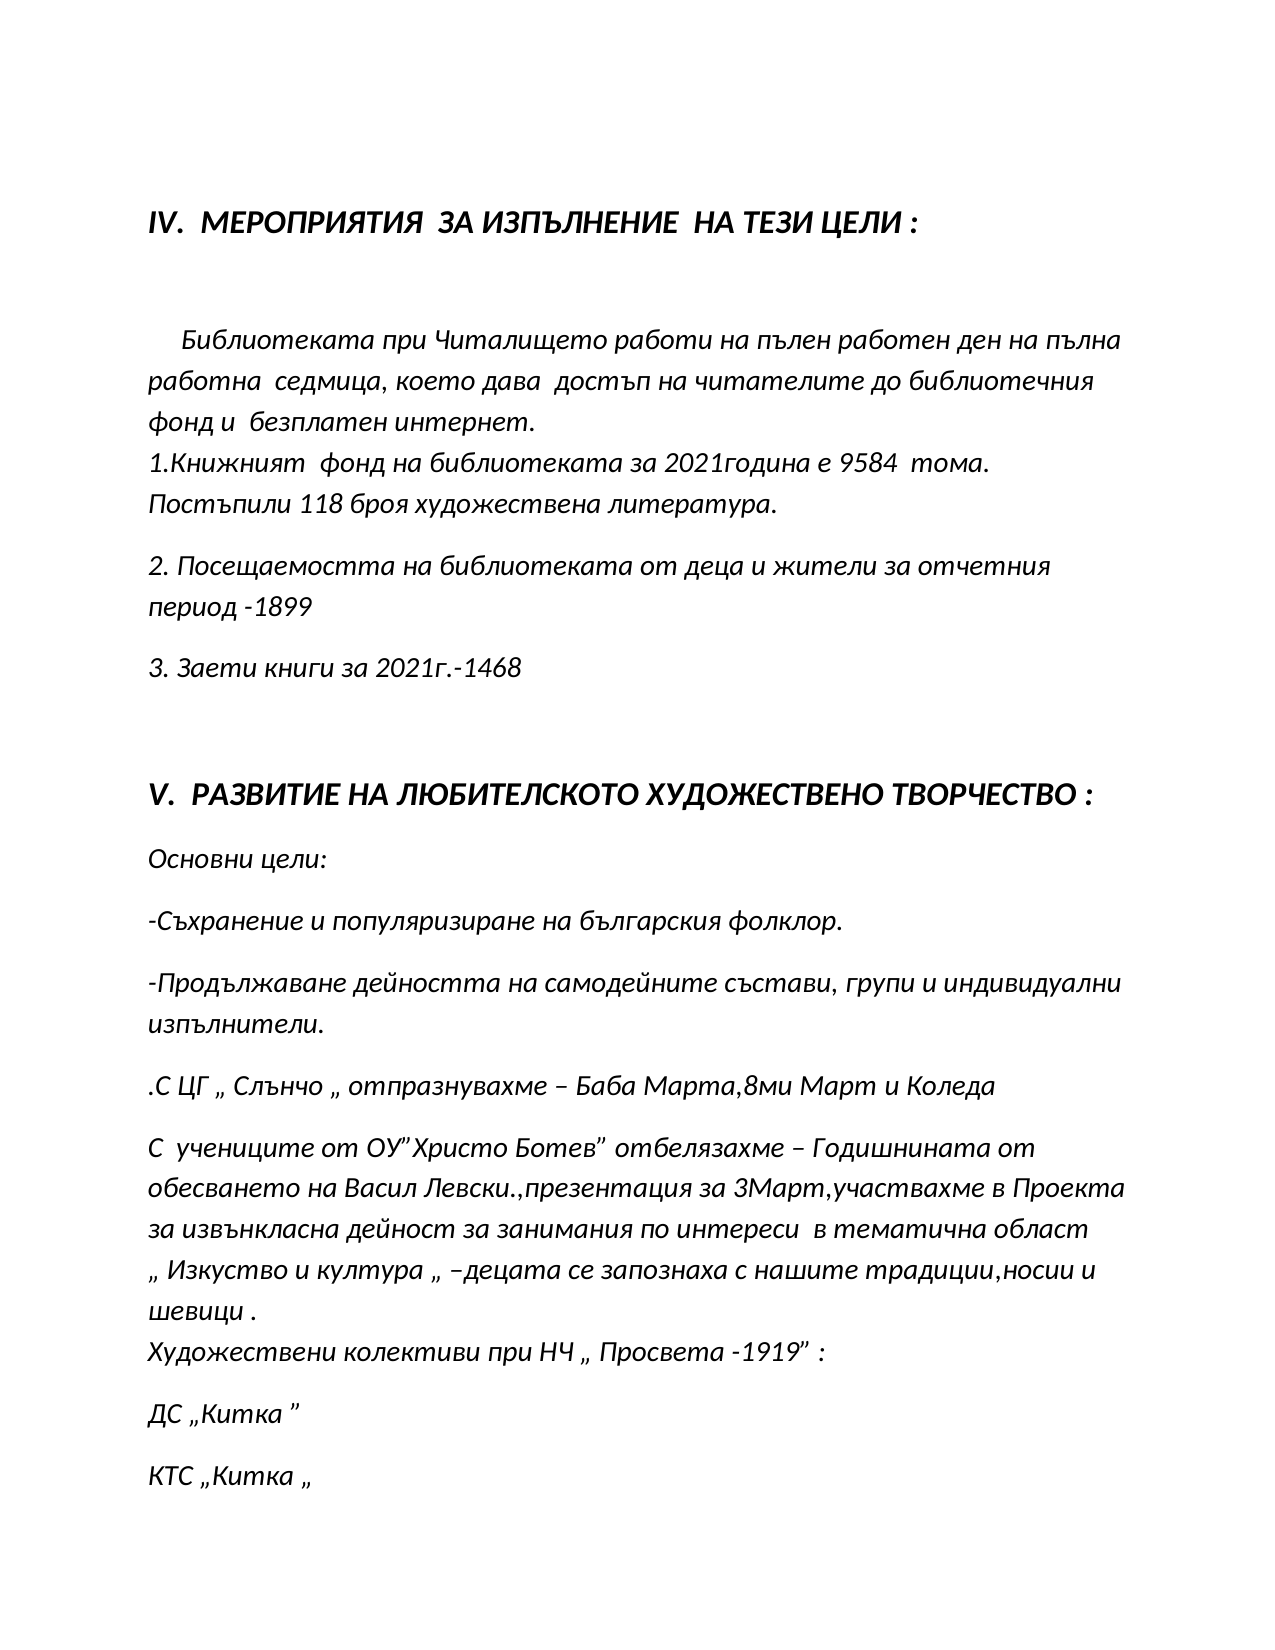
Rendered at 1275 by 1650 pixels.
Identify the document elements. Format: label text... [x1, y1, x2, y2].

text Библиотеката при Читалището работи на пълен работен ден на пълна работна седмица, което дава достъп на читателите до библиотечния фонд и безплатен интернет. 1.Книжният фонд на библиотеката за 2021година е 9584 тома. Постъпили 118 броя художествена литература. [148, 321, 1127, 521]
text -Продължаване дейността на самодейните състави, групи и индивидуални изпълнители. [148, 964, 1127, 1041]
text ДС „Китка ” [148, 1395, 1127, 1431]
text .С ЦГ „ Слънчо „ отпразнувахме – Баба Марта,8ми Март и Коледа [148, 1067, 1127, 1102]
text -Съхранение и популяризиране на българския фолклор. [148, 902, 1127, 938]
text IV. МЕРОПРИЯТИЯ ЗА ИЗПЪЛНЕНИЕ НА ТЕЗИ ЦЕЛИ : [148, 201, 1127, 241]
text С учениците от ОУ”Христо Ботев” отбелязахме – Годишнината от обесването на Васил Левски.,презентация за 3Март,участвахме в Проекта за извънкласна дейност за занимания по интереси в тематична област „ Изкуство и култура „ –децата се запознаха с нашите традиции,носии и шевици . Художествени колективи при НЧ „ Просвета -1919” : [148, 1129, 1127, 1369]
text КТС „Китка „ [148, 1457, 1127, 1492]
text V. РАЗВИТИЕ НА ЛЮБИТЕЛСКОТО ХУДОЖЕСТВЕНО ТВОРЧЕСТВО : [148, 773, 1127, 814]
text 3. Заети книги за 2021г.-1468 [148, 649, 1127, 685]
text 2. Посещаемостта на библиотеката от деца и жители за отчетния период -1899 [148, 547, 1127, 623]
text Основни цели: [148, 841, 1127, 876]
